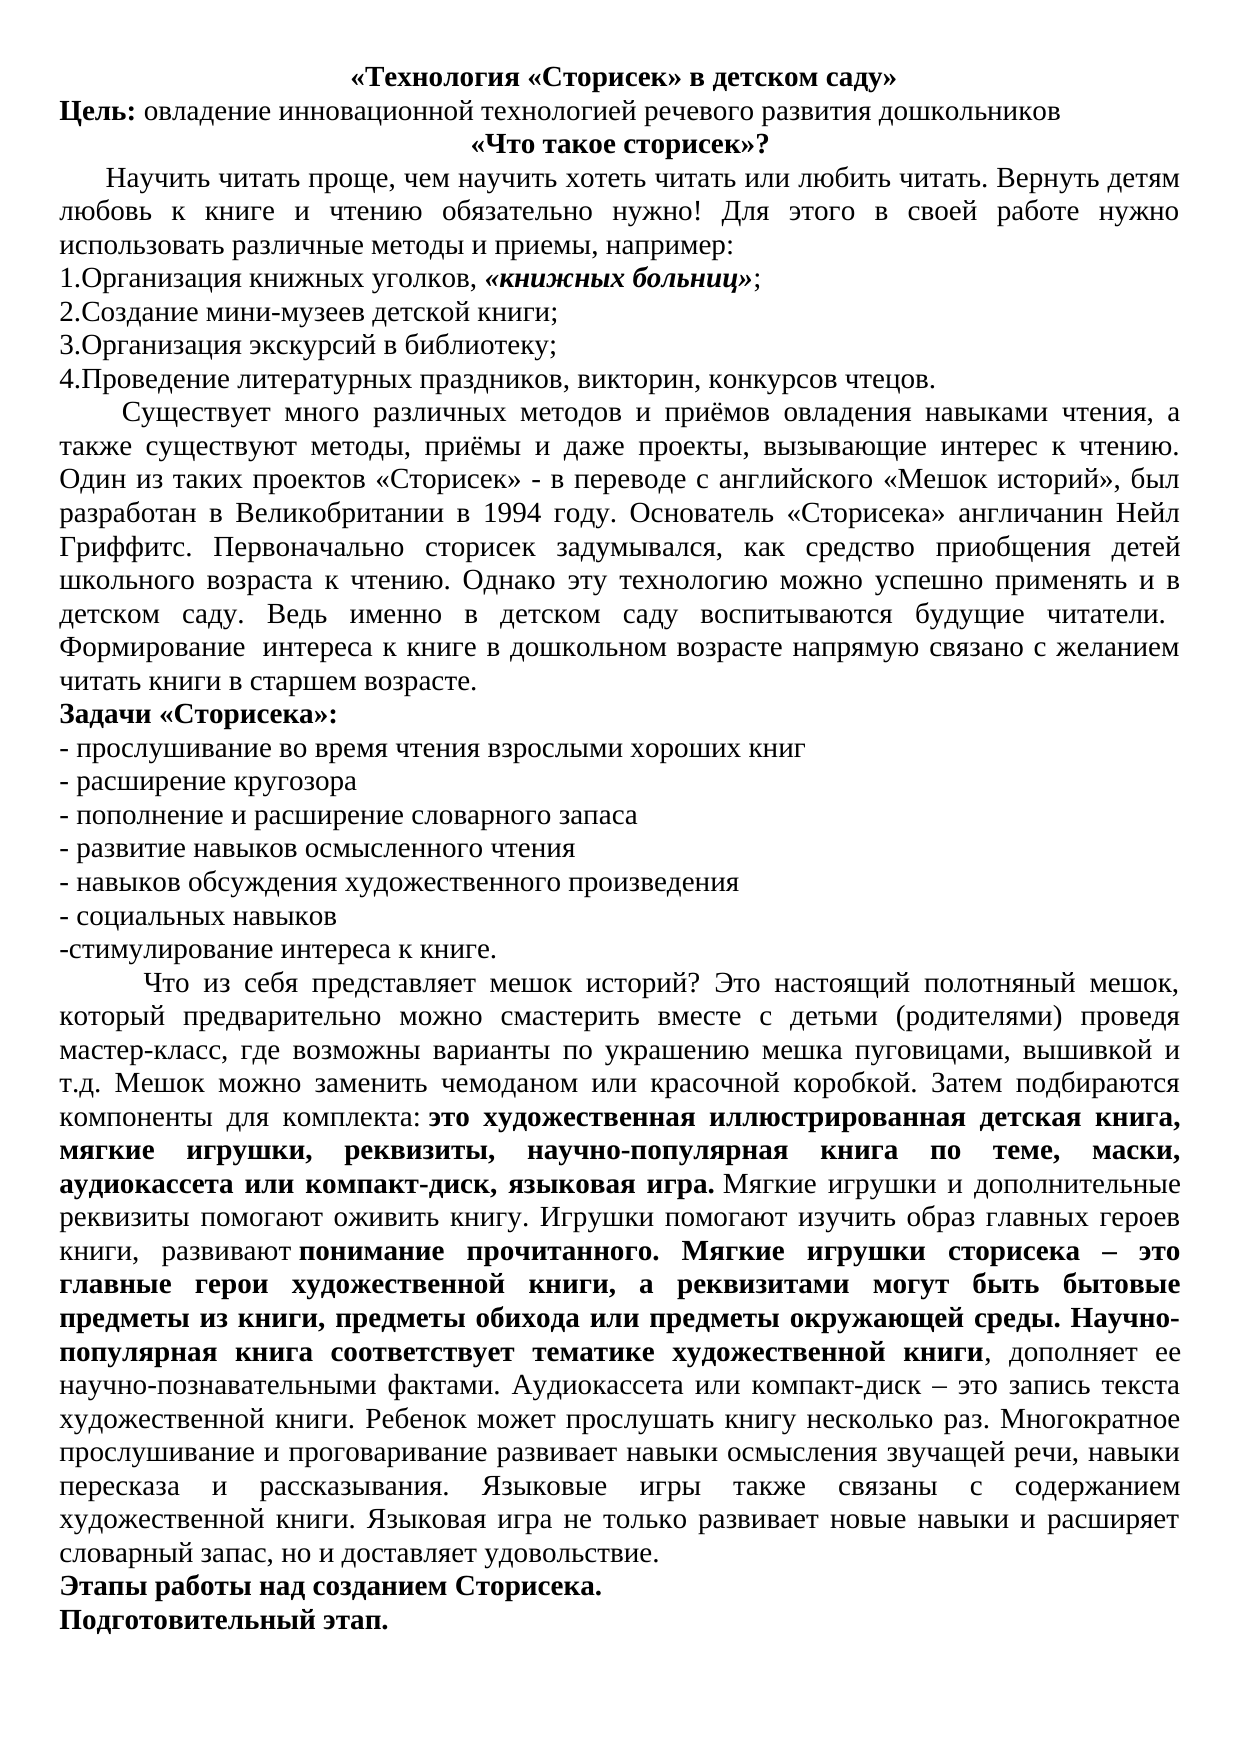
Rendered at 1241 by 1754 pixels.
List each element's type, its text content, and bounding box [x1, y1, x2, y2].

text Задачи «Сторисека»: [59, 696, 1181, 730]
text - расширение кругозора [59, 763, 1181, 797]
text Существует много различных методов и приёмов овладения навыками чтения, а также существуют методы, приёмы и даже проекты, вызывающие интерес к чтению. Один из таких проектов «Сторисек» - в переводе с английского «Мешок историй», был разработан в Великобритании в 1994 году. Основатель «Сторисека» англичанин Нейл Гриффитс. Первоначально сторисек задумывался, как средство приобщения детей школьного возраста к чтению. Однако эту технологию можно успешно применять и в детском саду. Ведь именно в детском саду воспитываются будущие читатели. Формирование интереса к книге в дошкольном возрасте напрямую связано с желанием читать книги в старшем возрасте. [59, 394, 1181, 696]
text «Что такое сторисек»? [59, 126, 1181, 160]
text - развитие навыков осмысленного чтения [59, 831, 1181, 864]
text - социальных навыков [59, 898, 1181, 931]
text - пополнение и расширение словарного запаса [59, 797, 1181, 831]
text Этапы работы над созданием Сторисека. [59, 1568, 1181, 1602]
text -стимулирование интереса к книге. [59, 931, 1181, 965]
text Научить читать проще, чем научить хотеть читать или любить читать. Вернуть детям любовь к книге и чтению обязательно нужно! Для этого в своей работе нужно использовать различные методы и приемы, например: [59, 160, 1181, 260]
text 1.Организация книжных уголков, «книжных больниц»; [59, 260, 1181, 294]
text Что из себя представляет мешок историй? Это настоящий полотняный мешок, который предварительно можно смастерить вместе с детьми (родителями) проведя мастер-класс, где возможны варианты по украшению мешка пуговицами, вышивкой и т.д. Мешок можно заменить чемоданом или красочной коробкой. Затем подбираются компоненты для комплекта: это художественная иллюстрированная детская книга, мягкие игрушки, реквизиты, научно-популярная книга по теме, маски, аудиокассета или компакт-диск, языковая игра. Мягкие игрушки и дополнительные реквизиты помогают оживить книгу. Игрушки помогают изучить образ главных героев книги, развивают понимание прочитанного. Мягкие игрушки сторисека – это главные герои художественной книги, а реквизитами могут быть бытовые предметы из книги, предметы обихода или предметы окружающей среды. Научно-популярная книга соответствует тематике художественной книги, дополняет ее научно-познавательными фактами. Аудиокассета или компакт-диск – это запись текста художественной книги. Ребенок может прослушать книгу несколько раз. Многократное прослушивание и проговаривание развивает навыки осмысления звучащей речи, навыки пересказа и рассказывания. Языковые игры также связаны с содержанием художественной книги. Языковая игра не только развивает новые навыки и расширяет словарный запас, но и доставляет удовольствие. [59, 965, 1181, 1568]
text Подготовительный этап. [59, 1602, 1181, 1636]
text 2.Создание мини-музеев детской книги; [59, 294, 1181, 327]
text - навыков обсуждения художественного произведения [59, 864, 1181, 898]
text - прослушивание во время чтения взрослыми хороших книг [59, 730, 1181, 763]
text 4.Проведение литературных праздников, викторин, конкурсов чтецов. [59, 361, 1181, 394]
text «Технология «Сторисек» в детском саду» [59, 59, 1181, 93]
text Цель: овладение инновационной технологией речевого развития дошкольников [59, 93, 1181, 126]
text 3.Организация экскурсий в библиотеку; [59, 327, 1181, 361]
